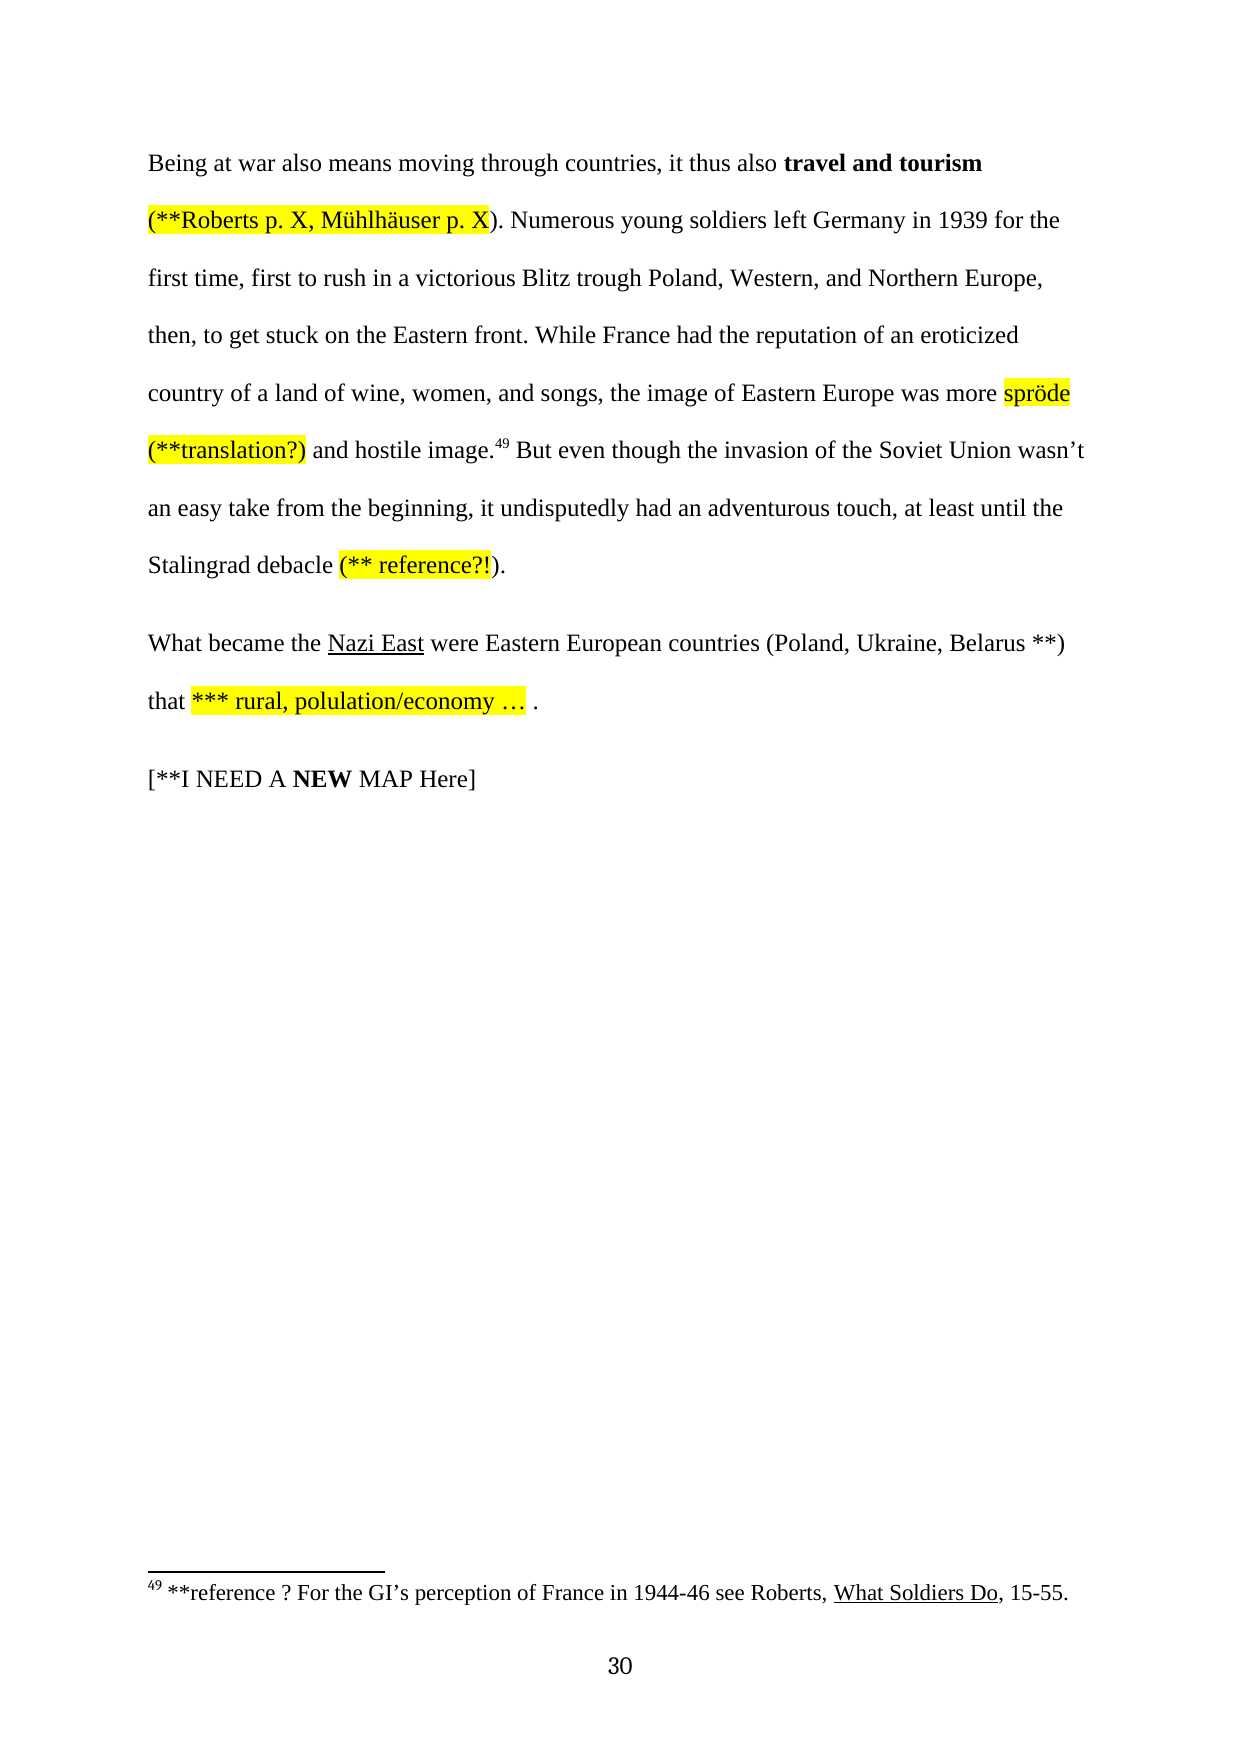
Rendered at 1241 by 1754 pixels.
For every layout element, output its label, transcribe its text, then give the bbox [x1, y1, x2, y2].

text [**I NEED A NEW MAP Here] [148, 764, 1093, 793]
text What became the Nazi East were Eastern European countries (Poland, Ukraine, Belarus **) that *** rural, polulation/economy … . [148, 628, 1093, 715]
text Being at war also means moving through countries, it thus also travel and tourism (**Roberts p. X, Mühlhäuser p. X). Numerous young soldiers left Germany in 1939 for the first time, first to rush in a victorious Blitz trough Poland, Western, and Northern Europe, then, to get stuck on the Eastern front. While France had the reputation of an eroticized country of a land of wine, women, and songs, the image of Eastern Europe was more spröde (**translation?) and hostile image. But even though the invasion of the Soviet Union wasn’t an easy take from the beginning, it undisputedly had an adventurous touch, at least until the Stalingrad debacle (** reference?!). [148, 148, 1093, 579]
